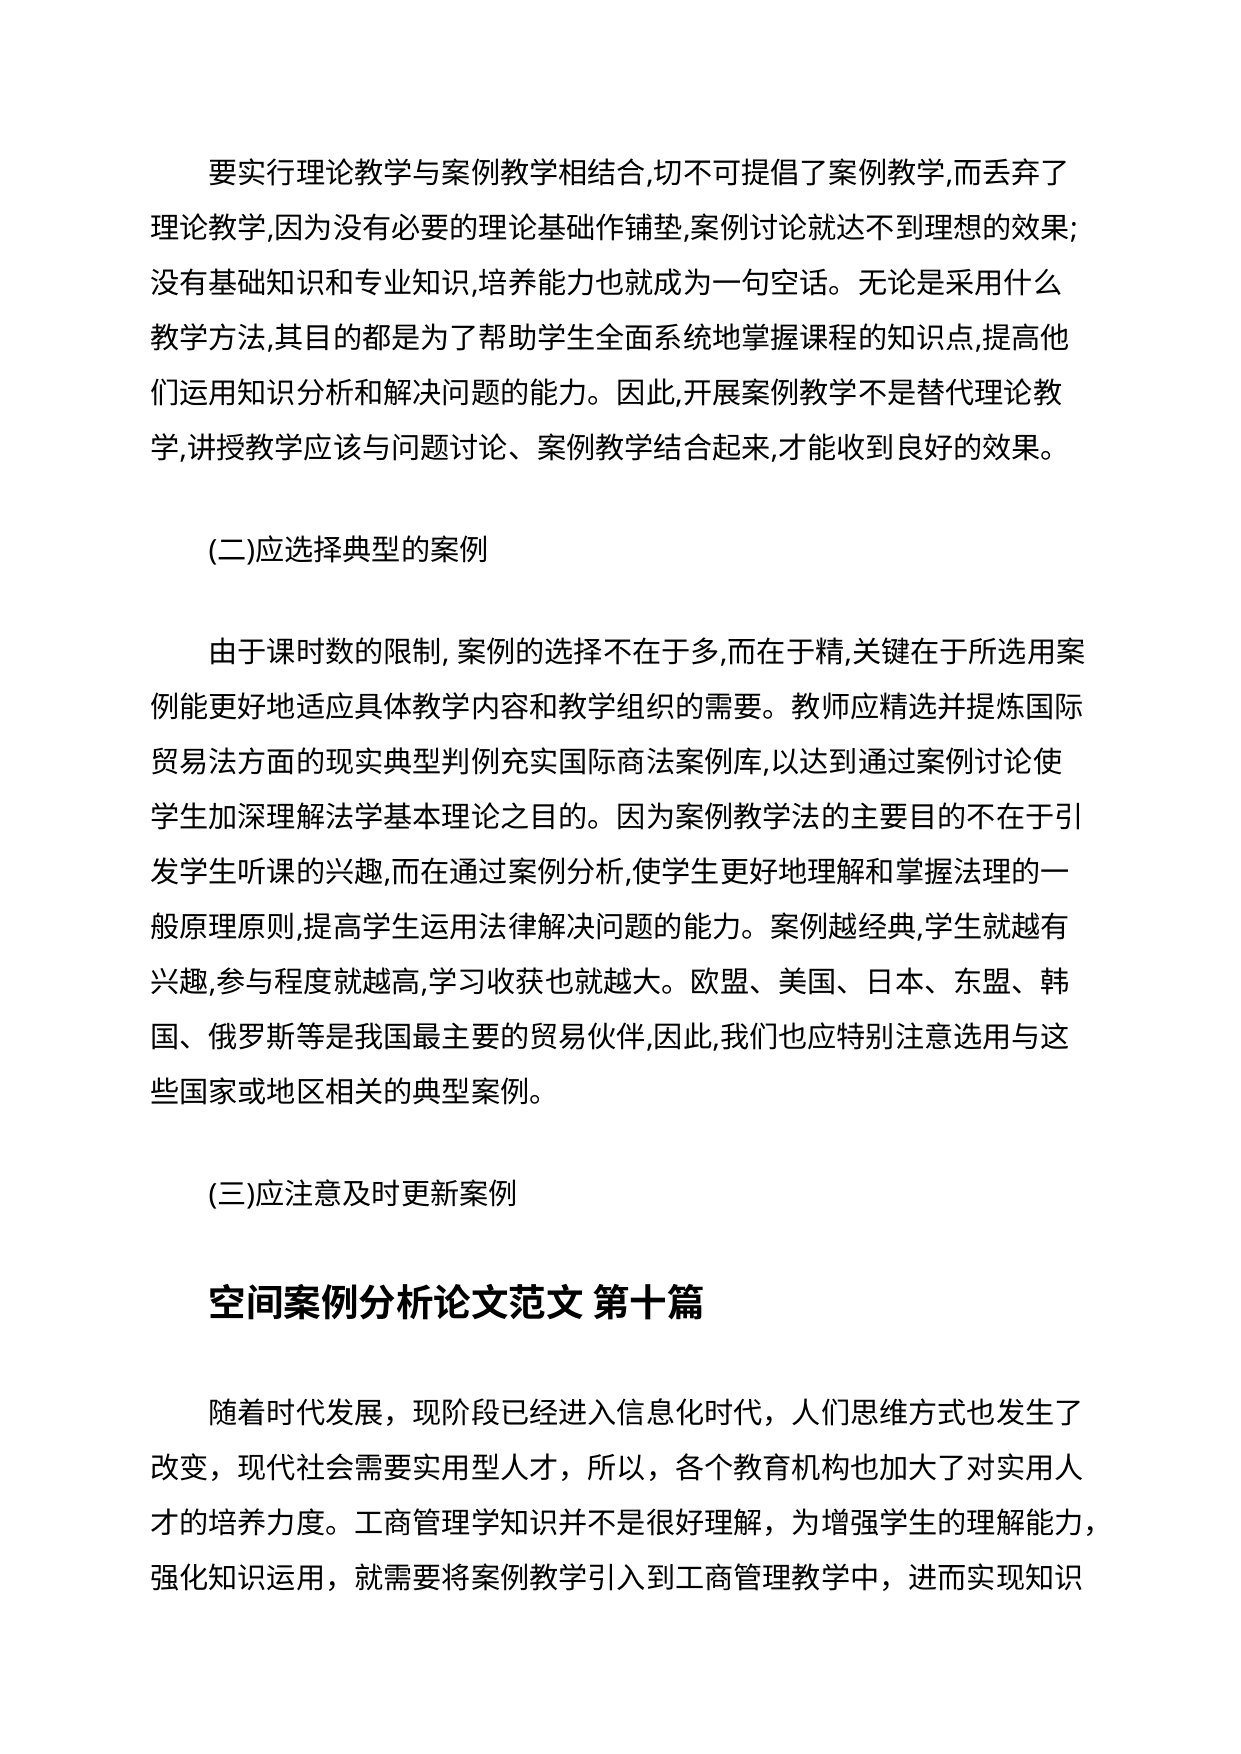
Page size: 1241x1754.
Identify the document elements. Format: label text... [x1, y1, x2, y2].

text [150, 1390, 1090, 1597]
text (三)应注意及时更新案例 [150, 1171, 1090, 1213]
text 要实行理论教学与案例教学相结合,切不可提倡了案例教学,而丢弃了理论教学,因为没有必要的理论基础作铺垫,案例讨论就达不到理想的效果;没有基础知识和专业知识,培养能力也就成为一句空话。无论是采用什么教学方法,其目的都是为了帮助学生全面系统地掌握课程的知识点,提高他们运用知识分析和解决问题的能力。因此,开展案例教学不是替代理论教学,讲授教学应该与问题讨论、案例教学结合起来,才能收到良好的效果。 [150, 150, 1090, 467]
text 空间案例分析论文范文 第十篇 [150, 1272, 1090, 1327]
text 由于课时数的限制, 案例的选择不在于多,而在于精,关键在于所选用案例能更好地适应具体教学内容和教学组织的需要。教师应精选并提炼国际贸易法方面的现实典型判例充实国际商法案例库,以达到通过案例讨论使学生加深理解法学基本理论之目的。因为案例教学法的主要目的不在于引发学生听课的兴趣,而在通过案例分析,使学生更好地理解和掌握法理的一般原理原则,提高学生运用法律解决问题的能力。案例越经典,学生就越有兴趣,参与程度就越高,学习收获也就越大。欧盟、美国、日本、东盟、韩国、俄罗斯等是我国最主要的贸易伙伴,因此,我们也应特别注意选用与这些国家或地区相关的典型案例。 [150, 629, 1090, 1111]
text (二)应选择典型的案例 [150, 527, 1090, 569]
